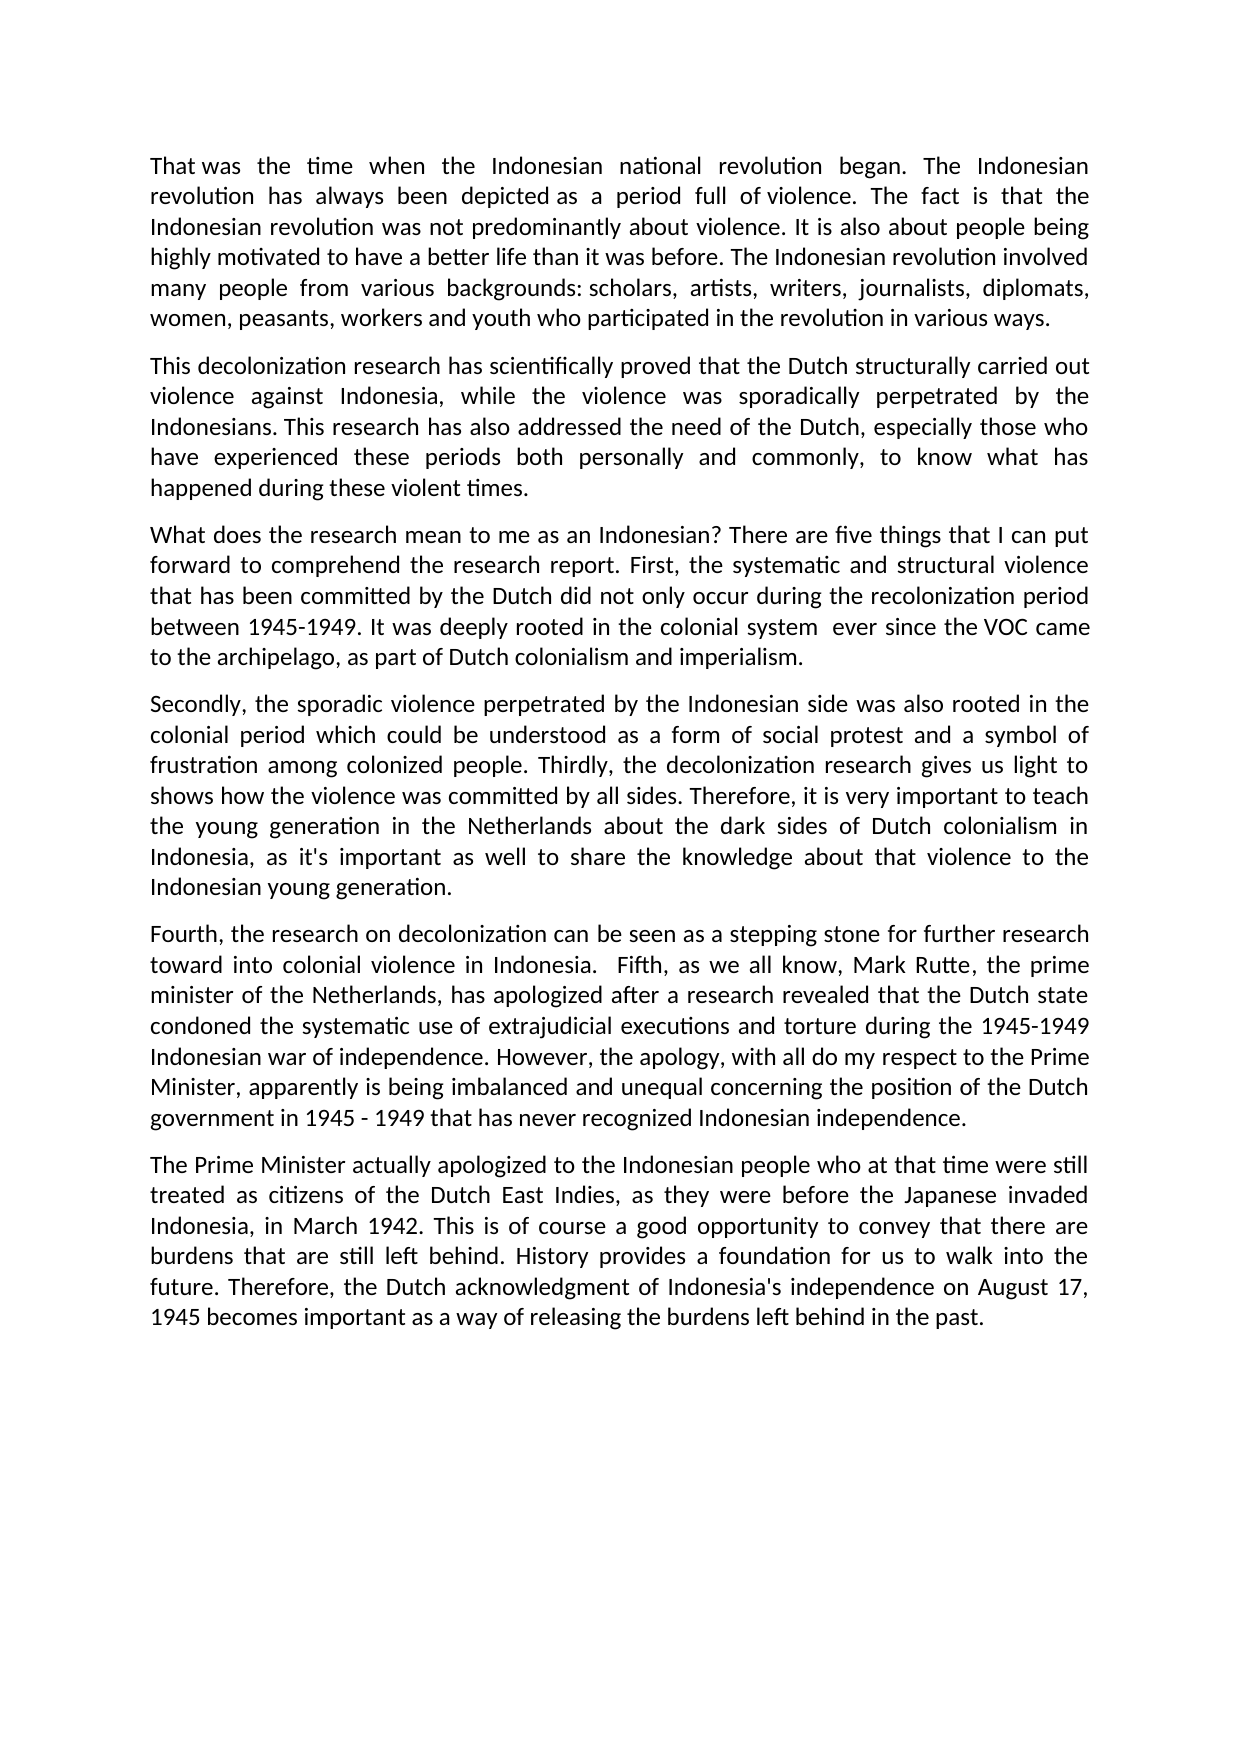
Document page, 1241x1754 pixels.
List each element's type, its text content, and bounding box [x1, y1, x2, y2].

text What does the research mean to me as an Indonesian? There are five things that I can put forward to comprehend the research report. First, the systematic and structural violence that has been committed by the Dutch did not only occur during the recolonization period between 1945-1949. It was deeply rooted in the colonial system ever since the VOC came to the archipelago, as part of Dutch colonialism and imperialism. [150, 519, 1090, 672]
text Fourth, the research on decolonization can be seen as a stepping stone for further research toward into colonial violence in Indonesia. Fifth, as we all know, Mark Rutte, the prime minister of the Netherlands, has apologized after a research revealed that the Dutch state condoned the systematic use of extrajudicial executions and torture during the 1945-1949 Indonesian war of independence. However, the apology, with all do my respect to the Prime Minister, apparently is being imbalanced and unequal concerning the position of the Dutch government in 1945 - 1949 that has never recognized Indonesian independence. [150, 919, 1090, 1132]
text That was the time when the Indonesian national revolution began. The Indonesian revolution has always been depicted as a period full of violence. The fact is that the Indonesian revolution was not predominantly about violence. It is also about people being highly motivated to have a better life than it was before. The Indonesian revolution involved many people from various backgrounds: scholars, artists, writers, journalists, diplomats, women, peasants, workers and youth who participated in the revolution in various ways. [150, 150, 1090, 333]
text Secondly, the sporadic violence perpetrated by the Indonesian side was also rooted in the colonial period which could be understood as a form of social protest and a symbol of frustration among colonized people. Thirdly, the decolonization research gives us light to shows how the violence was committed by all sides. Therefore, it is very important to teach the young generation in the Netherlands about the dark sides of Dutch colonialism in Indonesia, as it's important as well to share the knowledge about that violence to the Indonesian young generation. [150, 688, 1090, 902]
text This decolonization research has scientifically proved that the Dutch structurally carried out violence against Indonesia, while the violence was sporadically perpetrated by the Indonesians. This research has also addressed the need of the Dutch, especially those who have experienced these periods both personally and commonly, to know what has happened during these violent times. [150, 350, 1090, 502]
text The Prime Minister actually apologized to the Indonesian people who at that time were still treated as citizens of the Dutch East Indies, as they were before the Japanese invaded Indonesia, in March 1942. This is of course a good opportunity to convey that there are burdens that are still left behind. History provides a foundation for us to walk into the future. Therefore, the Dutch acknowledgment of Indonesia's independence on August 17, 1945 becomes important as a way of releasing the burdens left behind in the past. [150, 1149, 1090, 1332]
